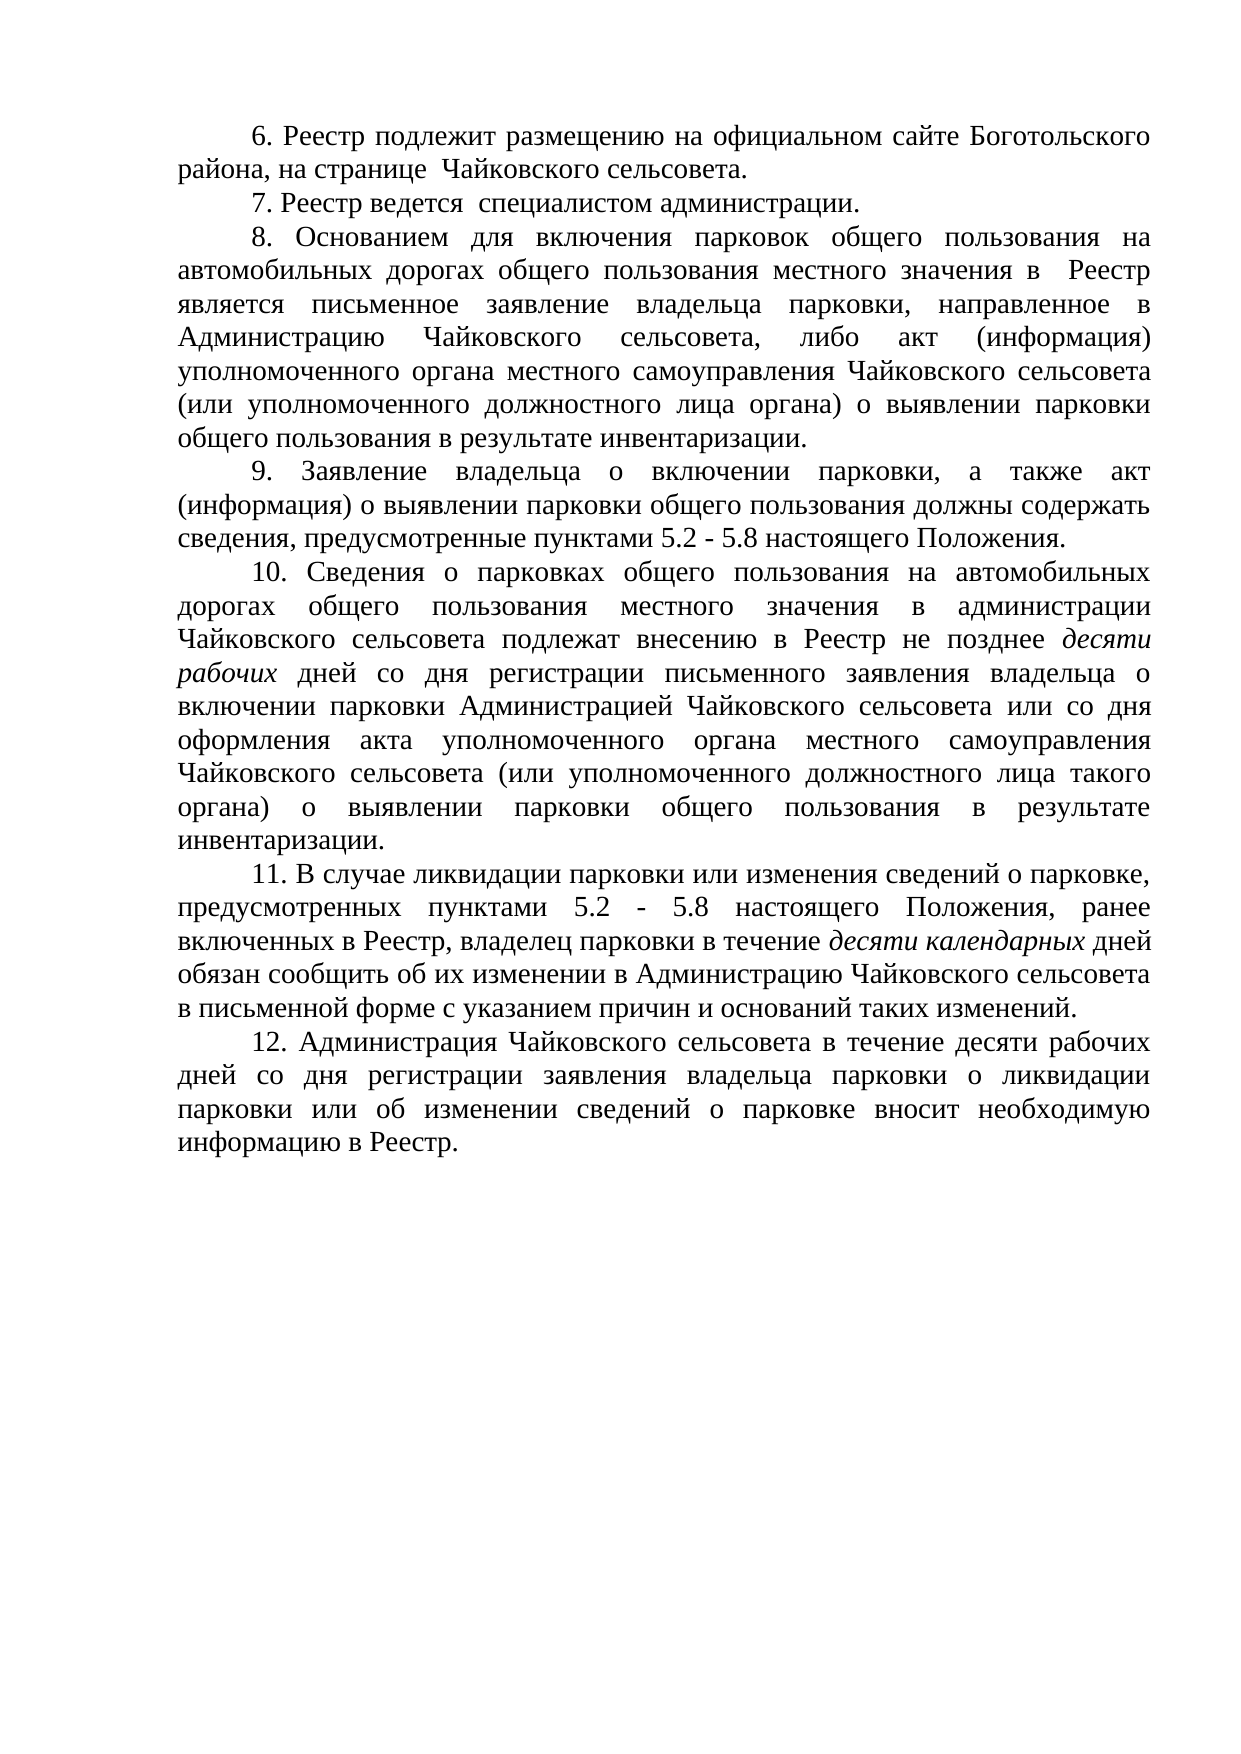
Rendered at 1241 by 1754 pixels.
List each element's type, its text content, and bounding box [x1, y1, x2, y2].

text 7. Реестр ведется специалистом администрации. [177, 185, 1152, 219]
text 9. Заявление владельца о включении парковки, а также акт (информация) о выявлении парковки общего пользования должны содержать сведения, предусмотренные пунктами 5.2 - 5.8 настоящего Положения. [177, 453, 1152, 554]
text 10. Сведения о парковках общего пользования на автомобильных дорогах общего пользования местного значения в администрации Чайковского сельсовета подлежат внесению в Реестр не позднее десяти рабочих дней со дня регистрации письменного заявления владельца о включении парковки Администрацией Чайковского сельсовета или со дня оформления акта уполномоченного органа местного самоуправления Чайковского сельсовета (или уполномоченного должностного лица такого органа) о выявлении парковки общего пользования в результате инвентаризации. [177, 554, 1152, 856]
text 11. В случае ликвидации парковки или изменения сведений о парковке, предусмотренных пунктами 5.2 - 5.8 настоящего Положения, ранее включенных в Реестр, владелец парковки в течение десяти календарных дней обязан сообщить об их изменении в Администрацию Чайковского сельсовета в письменной форме с указанием причин и оснований таких изменений. [177, 856, 1152, 1024]
text 8. Основанием для включения парковок общего пользования на автомобильных дорогах общего пользования местного значения в Реестр является письменное заявление владельца парковки, направленное в Администрацию Чайковского сельсовета, либо акт (информация) уполномоченного органа местного самоуправления Чайковского сельсовета (или уполномоченного должностного лица органа) о выявлении парковки общего пользования в результате инвентаризации. [177, 219, 1152, 453]
text 12. Администрация Чайковского сельсовета в течение десяти рабочих дней со дня регистрации заявления владельца парковки о ликвидации парковки или об изменении сведений о парковке вносит необходимую информацию в Реестр. [177, 1024, 1152, 1158]
text 6. Реестр подлежит размещению на официальном сайте Боготольского района, на странице Чайковского сельсовета. [177, 118, 1152, 185]
